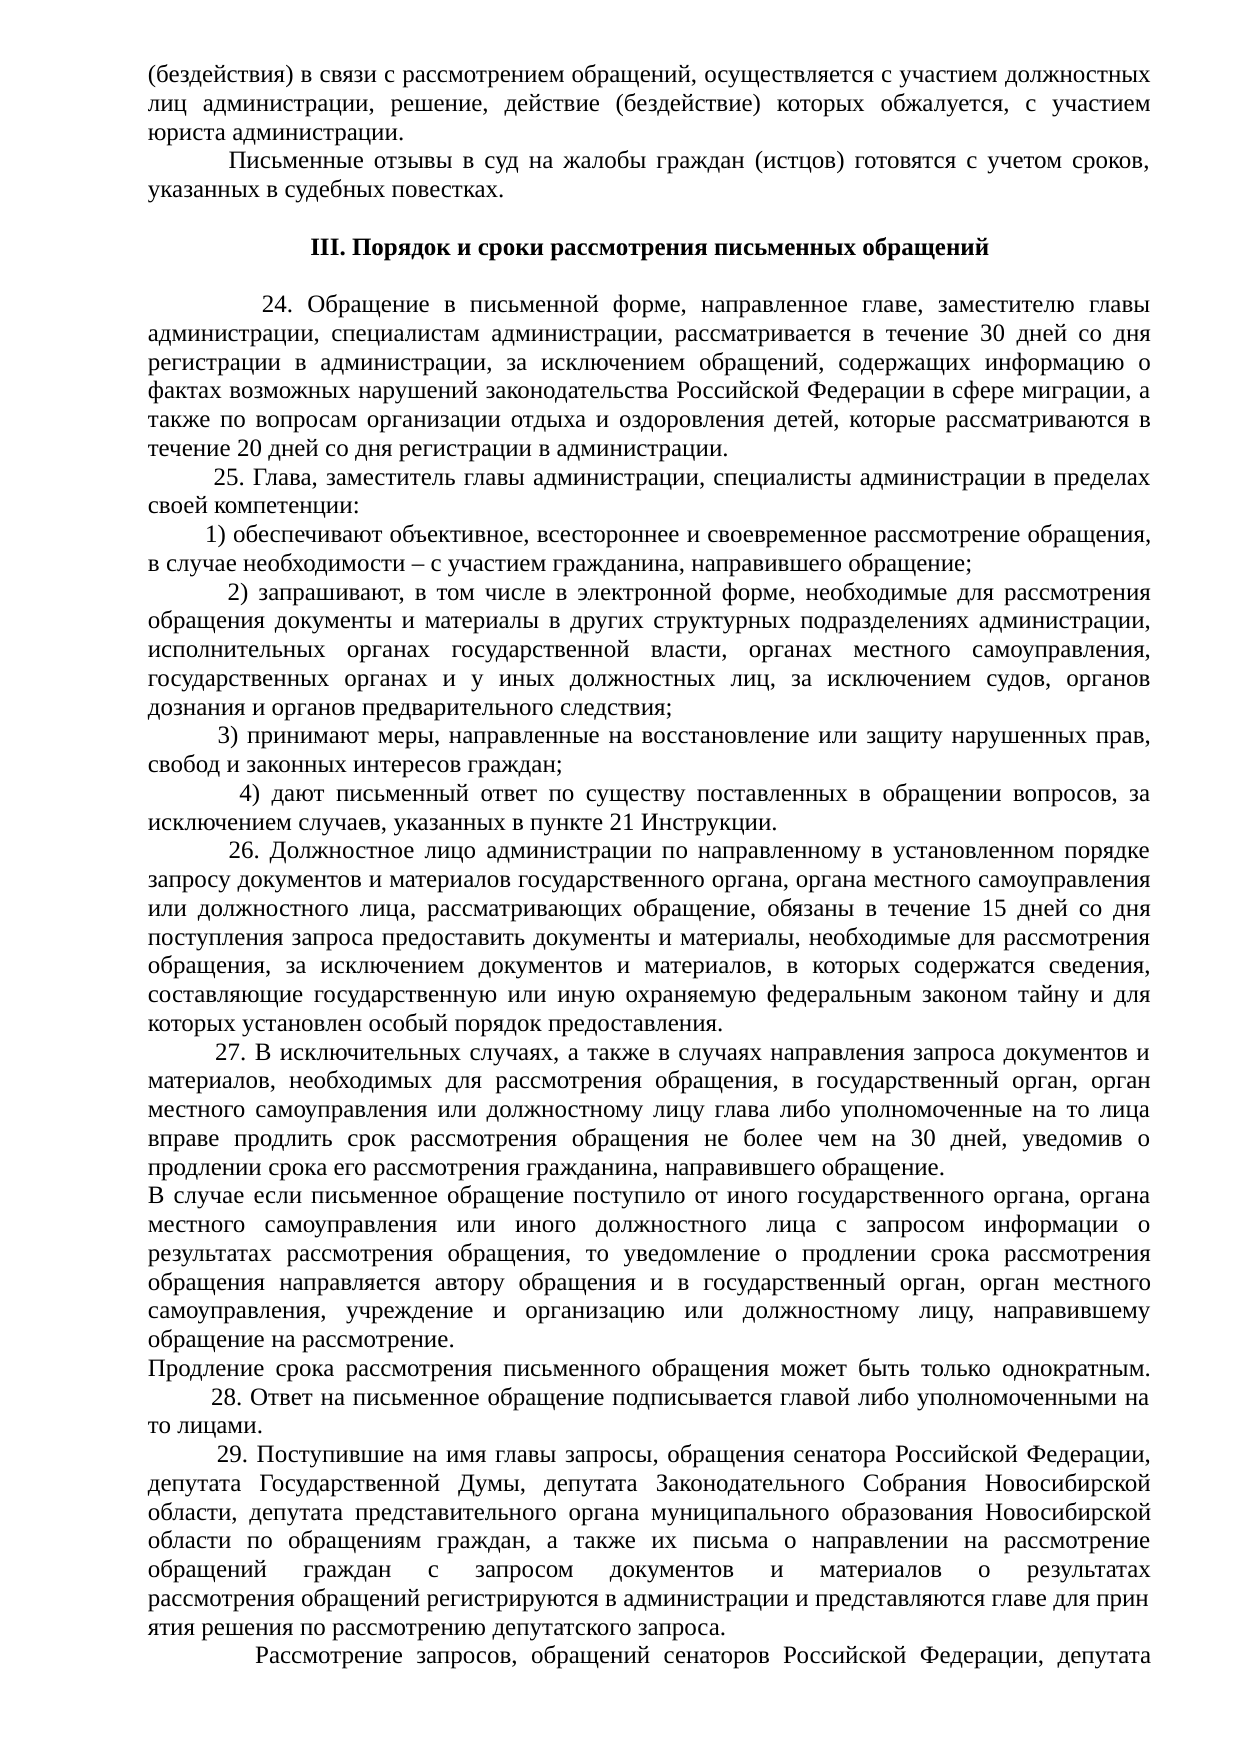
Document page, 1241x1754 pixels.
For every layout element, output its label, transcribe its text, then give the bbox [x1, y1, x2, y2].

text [148, 59, 1152, 203]
text III. Порядок и сроки рассмотрения письменных обращений [148, 232, 1152, 260]
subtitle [148, 260, 1152, 1669]
